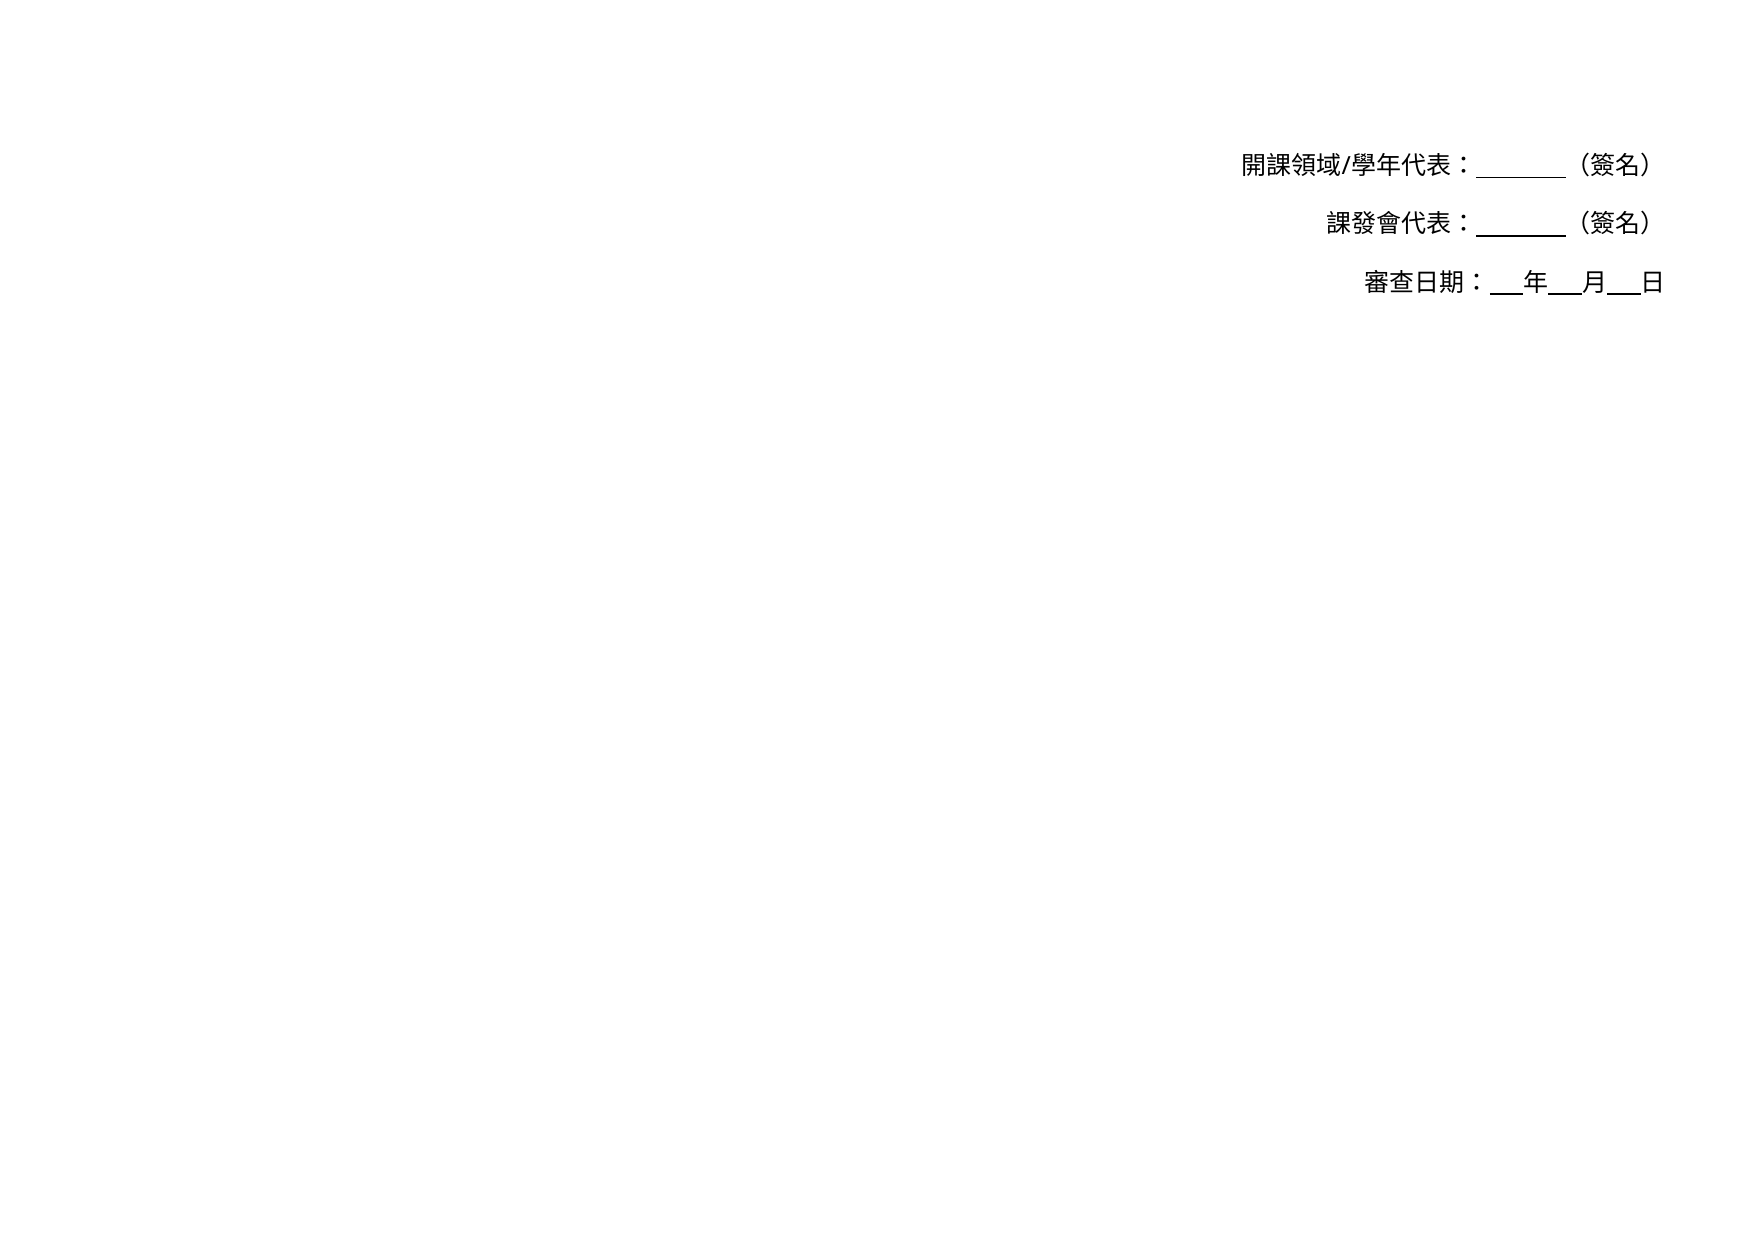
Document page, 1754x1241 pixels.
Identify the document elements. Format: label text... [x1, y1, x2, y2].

text 開課領域/學年代表： （簽名） [89, 128, 1665, 186]
text 審查日期： 年 月 日 [89, 244, 1665, 303]
text 課發會代表： （簽名） [89, 186, 1665, 244]
